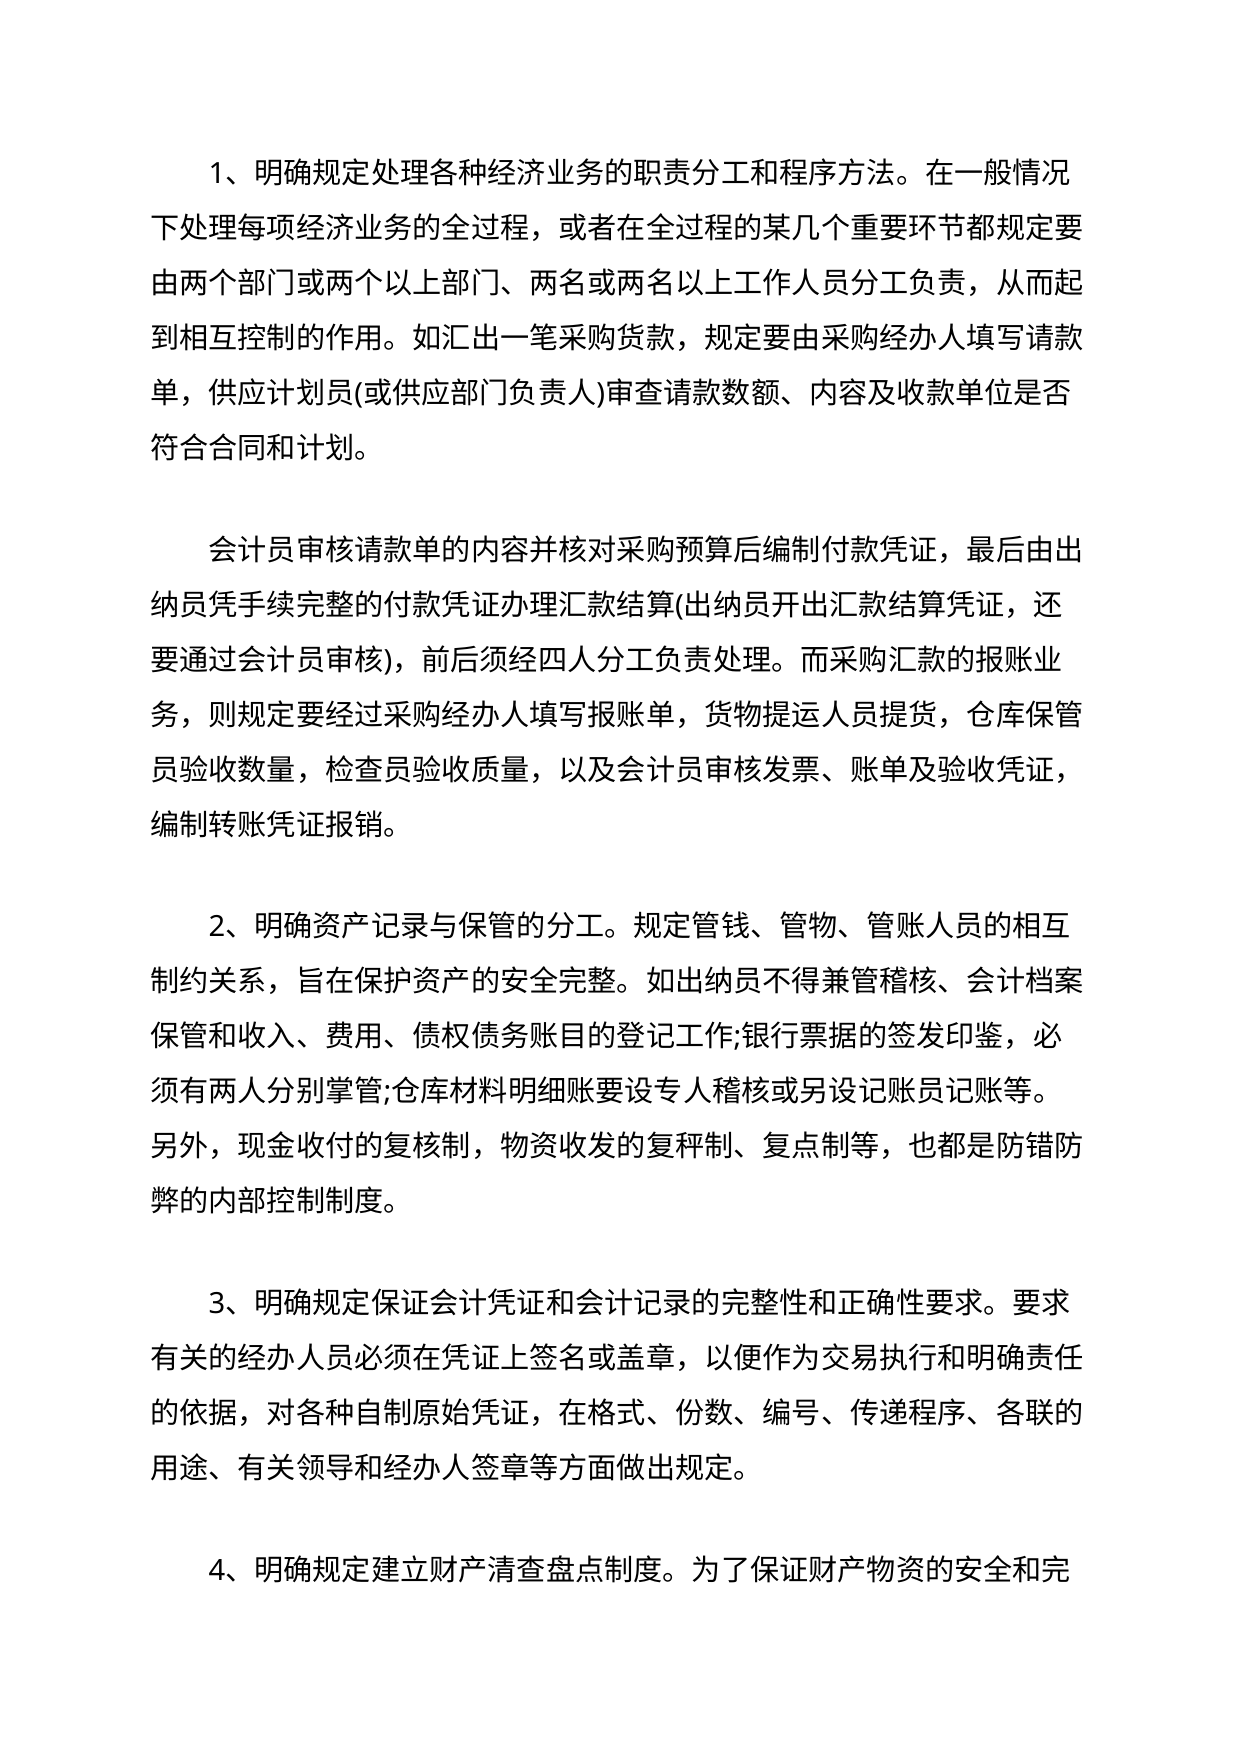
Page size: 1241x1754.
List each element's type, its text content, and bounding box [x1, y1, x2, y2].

text 3、明确规定保证会计凭证和会计记录的完整性和正确性要求。要求有关的经办人员必须在凭证上签名或盖章，以便作为交易执行和明确责任的依据，对各种自制原始凭证，在格式、份数、编号、传递程序、各联的用途、有关领导和经办人签章等方面做出规定。 [150, 1279, 1090, 1487]
text 1、明确规定处理各种经济业务的职责分工和程序方法。在一般情况下处理每项经济业务的全过程，或者在全过程的某几个重要环节都规定要由两个部门或两个以上部门、两名或两名以上工作人员分工负责，从而起到相互控制的作用。如汇出一笔采购货款，规定要由采购经办人填写请款单，供应计划员(或供应部门负责人)审查请款数额、内容及收款单位是否符合合同和计划。 [150, 150, 1090, 467]
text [150, 1546, 1090, 1588]
text 会计员审核请款单的内容并核对采购预算后编制付款凭证，最后由出纳员凭手续完整的付款凭证办理汇款结算(出纳员开出汇款结算凭证，还要通过会计员审核)，前后须经四人分工负责处理。而采购汇款的报账业务，则规定要经过采购经办人填写报账单，货物提运人员提货，仓库保管员验收数量，检查员验收质量，以及会计员审核发票、账单及验收凭证，编制转账凭证报销。 [150, 526, 1090, 843]
text 2、明确资产记录与保管的分工。规定管钱、管物、管账人员的相互制约关系，旨在保护资产的安全完整。如出纳员不得兼管稽核、会计档案保管和收入、费用、债权债务账目的登记工作;银行票据的签发印鉴，必须有两人分别掌管;仓库材料明细账要设专人稽核或另设记账员记账等。另外，现金收付的复核制，物资收发的复秤制、复点制等，也都是防错防弊的内部控制制度。 [150, 903, 1090, 1220]
